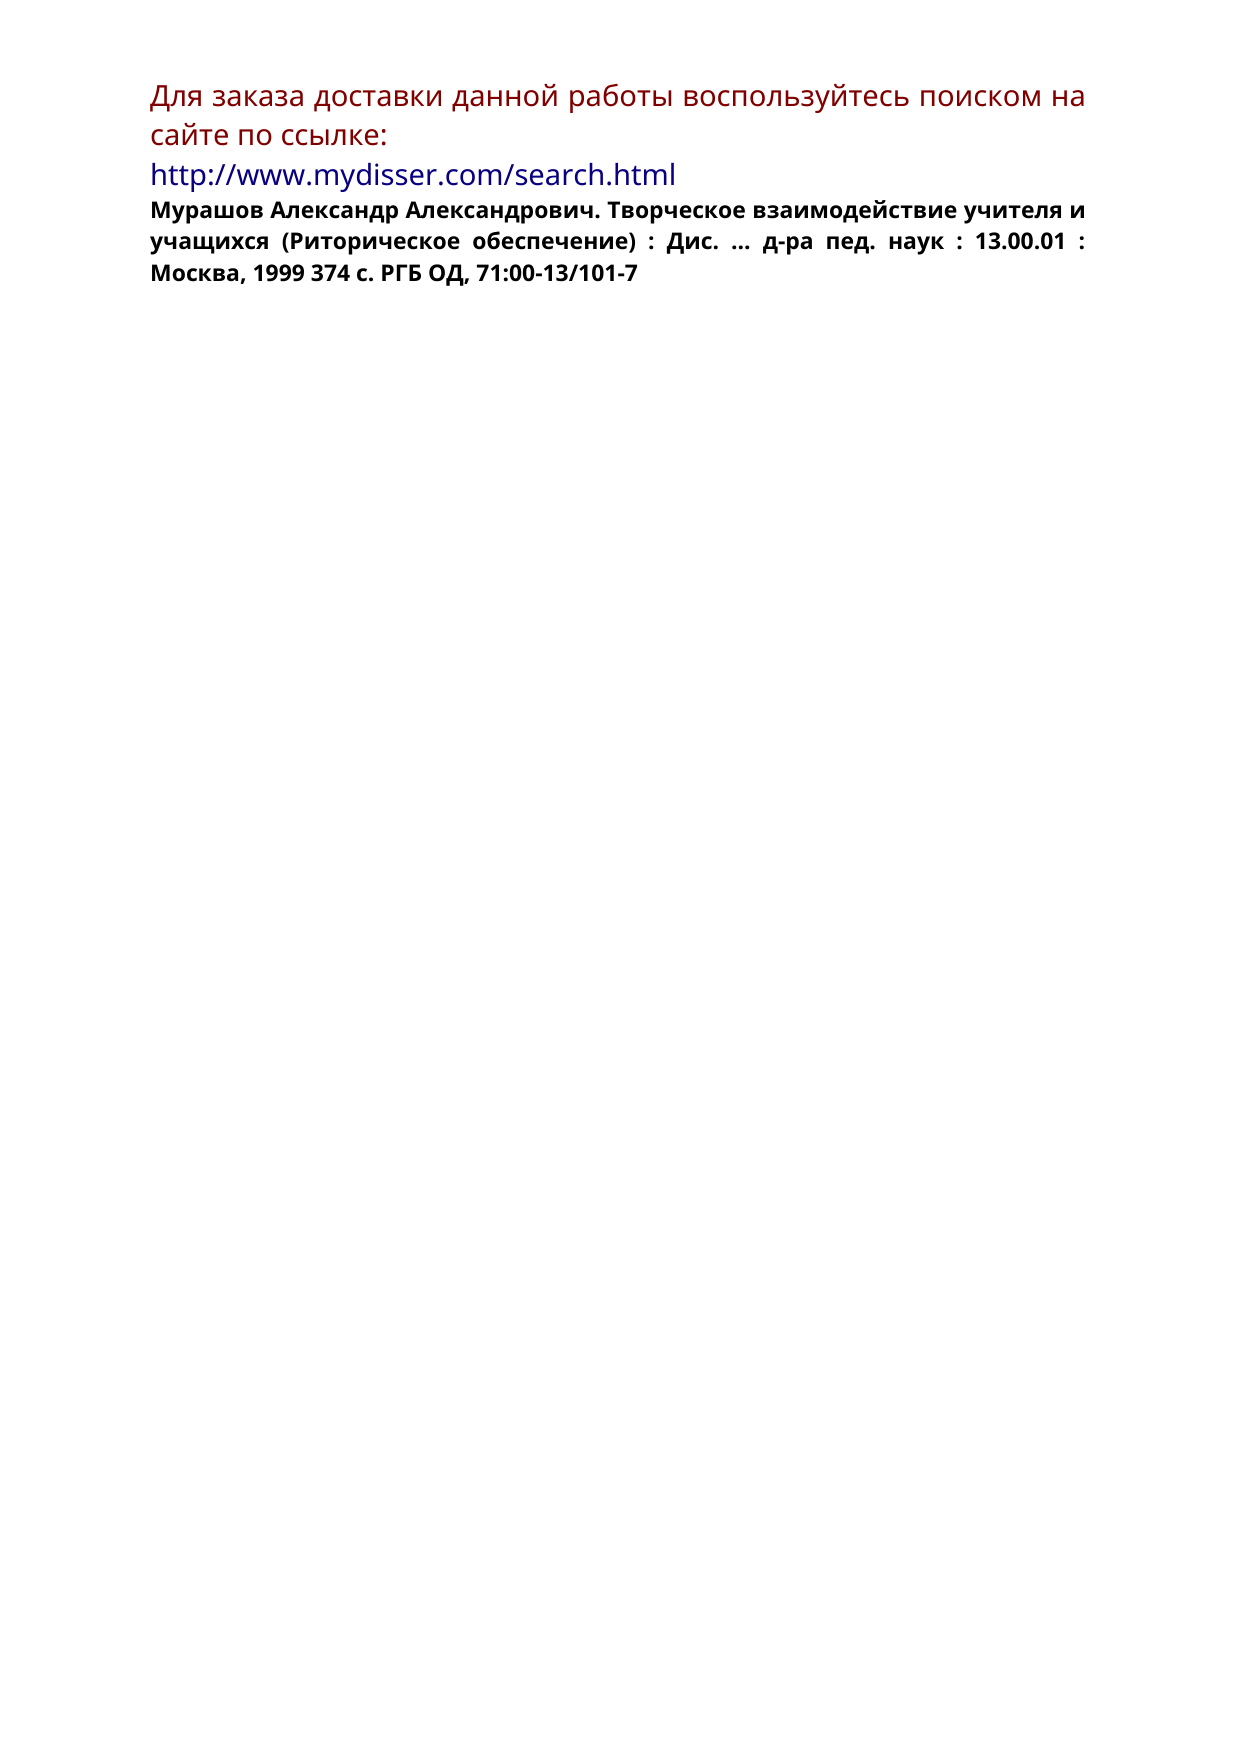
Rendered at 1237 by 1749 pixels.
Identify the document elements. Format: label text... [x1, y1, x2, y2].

text Мурашов Александр Александрович. Творческое взаимодействие учителя и учащихся (Риторическое обеспечение) : Дис. ... д-ра пед. наук : 13.00.01 : Москва, 1999 374 c. РГБ ОД, 71:00-13/101-7 [150, 194, 1086, 288]
